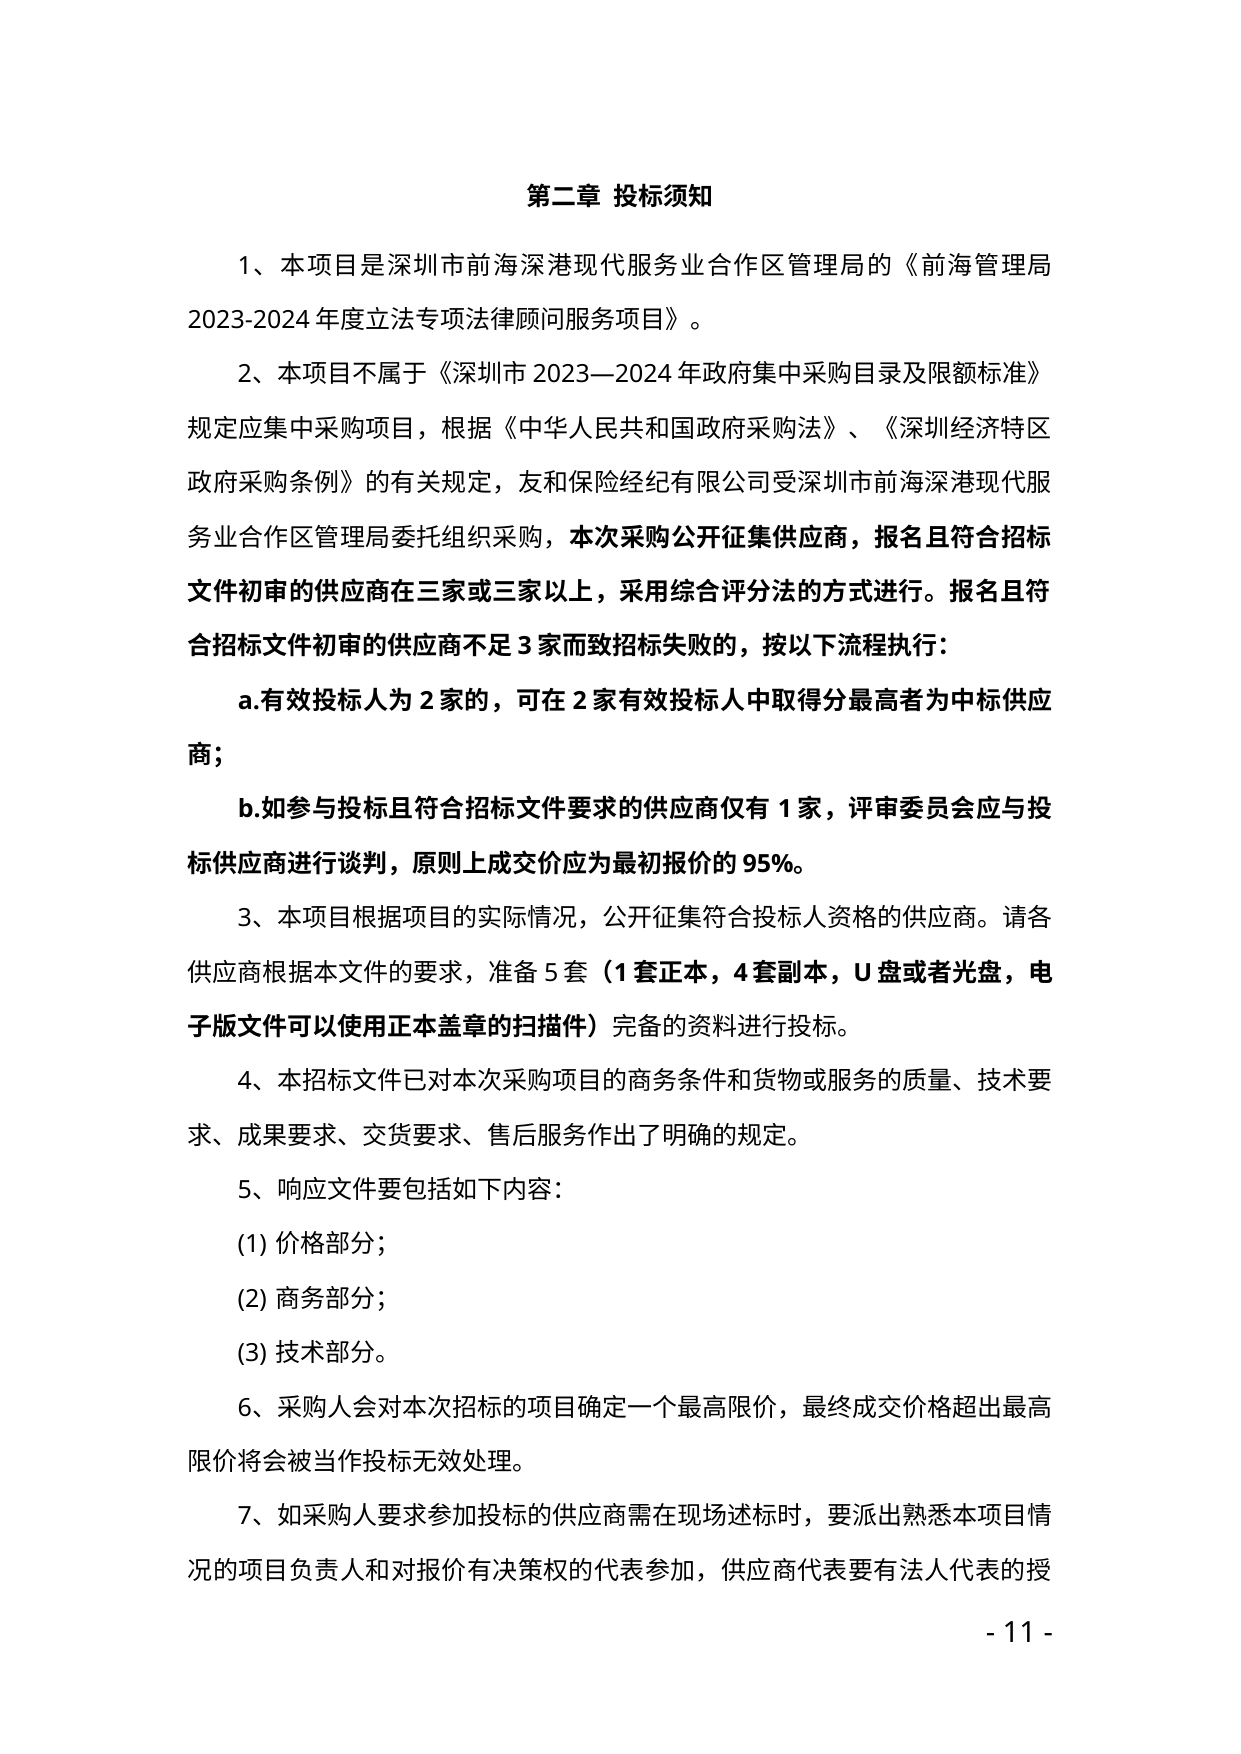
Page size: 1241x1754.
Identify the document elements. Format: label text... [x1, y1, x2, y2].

text 3、本项目根据项目的实际情况，公开征集符合投标人资格的供应商。请各供应商根据本文件的要求，准备5套（1套正本，4套副本，U盘或者光盘，电子版文件可以使用正本盖章的扫描件）完备的资料进行投标。 [187, 898, 1053, 1043]
list 商务部分； [187, 1278, 1053, 1314]
text 4、本招标文件已对本次采购项目的商务条件和货物或服务的质量、技术要求、成果要求、交货要求、售后服务作出了明确的规定。 [187, 1061, 1053, 1151]
text 6、采购人会对本次招标的项目确定一个最高限价，最终成交价格超出最高限价将会被当作投标无效处理。 [187, 1387, 1053, 1478]
text 5、响应文件要包括如下内容： [187, 1169, 1053, 1206]
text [187, 1496, 1053, 1586]
text b.如参与投标且符合招标文件要求的供应商仅有1家，评审委员会应与投标供应商进行谈判，原则上成交价应为最初报价的95%。 [187, 789, 1053, 879]
list 投标须知 [187, 162, 1053, 227]
list 技术部分。 [187, 1333, 1053, 1369]
text a.有效投标人为2家的，可在2家有效投标人中取得分最高者为中标供应商； [187, 680, 1053, 771]
text 2、本项目不属于《深圳市2023—2024年政府集中采购目录及限额标准》规定应集中采购项目，根据《中华人民共和国政府采购法》、《深圳经济特区政府采购条例》的有关规定，友和保险经纪有限公司受深圳市前海深港现代服务业合作区管理局委托组织采购，本次采购公开征集供应商，报名且符合招标文件初审的供应商在三家或三家以上，采用综合评分法的方式进行。报名且符合招标文件初审的供应商不足3家而致招标失败的，按以下流程执行： [187, 354, 1053, 662]
list 价格部分； [187, 1224, 1053, 1260]
text 1、本项目是深圳市前海深港现代服务业合作区管理局的《前海管理局2023-2024年度立法专项法律顾问服务项目》。 [187, 245, 1053, 336]
